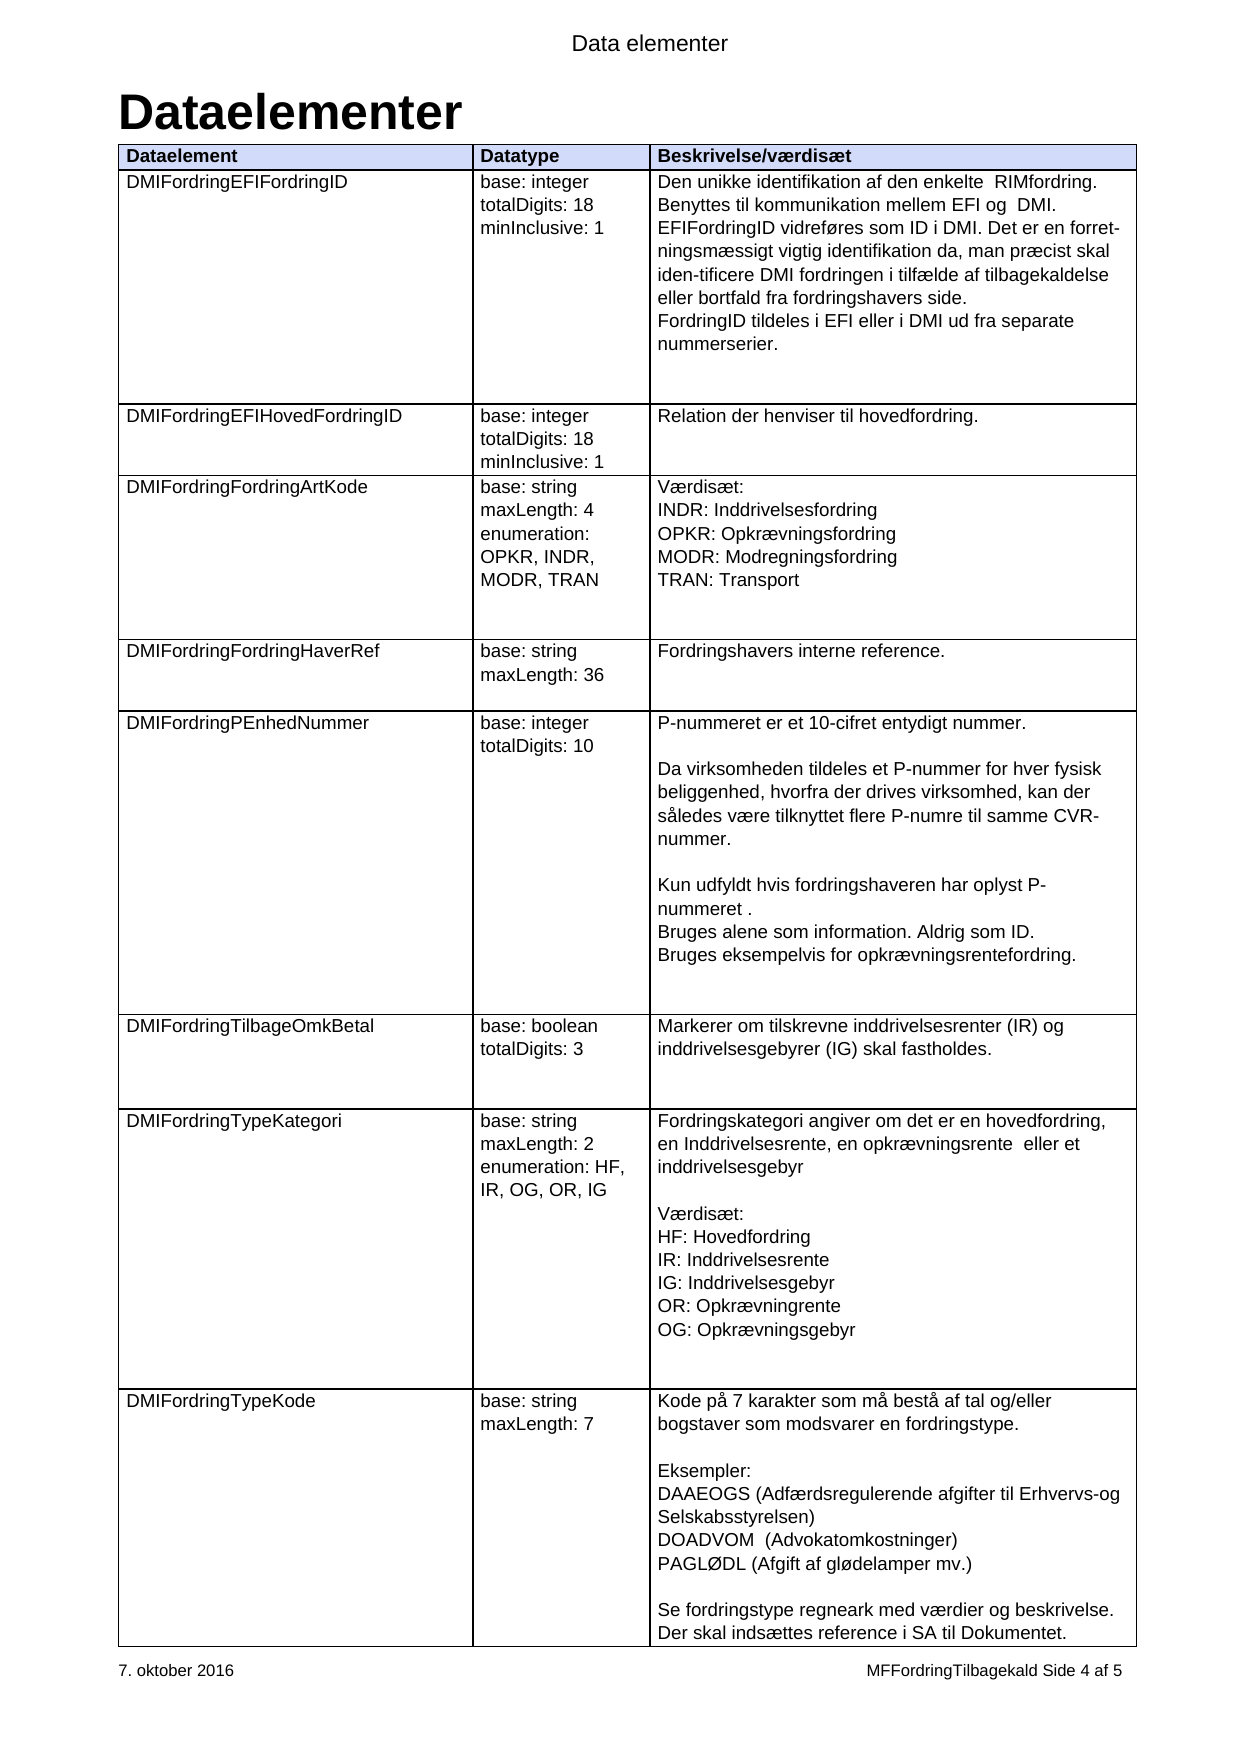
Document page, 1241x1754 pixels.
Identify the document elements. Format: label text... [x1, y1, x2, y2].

table_cell DMIFordringTypeKode [119, 1390, 472, 1646]
table_cell Værdisæt: INDR: Inddrivelsesfordring OPKR: Opkrævningsfordring MODR: Modregningsfordring TRAN: Transport [651, 476, 1136, 639]
table_cell Fordringskategori angiver om det er en hovedfordring, en Inddrivelsesrente, en opkrævningsrente eller et inddrivelsesgebyr Værdisæt: HF: Hovedfordring IR: Inddrivelsesrente IG: Inddrivelsesgebyr OR: Opkrævningrente OG: Opkrævningsgebyr [651, 1110, 1136, 1388]
table_cell base: string maxLength: 4 enumeration: OPKR, INDR, MODR, TRAN [474, 476, 649, 639]
table_cell Den unikke identifikation af den enkelte RIMfordring. Benyttes til kommunikation mellem EFI og DMI. EFIFordringID vidreføres som ID i DMI. Det er en forret-ningsmæssigt vigtig identifikation da, man præcist skal iden-tificere DMI fordringen i tilfælde af tilbagekaldelse eller bortfald fra fordringshavers side. FordringID tildeles i EFI eller i DMI ud fra separate nummerserier. [651, 171, 1136, 403]
table_cell base: string maxLength: 36 [474, 640, 649, 710]
table_cell DMIFordringTilbageOmkBetal [119, 1015, 472, 1108]
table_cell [474, 1390, 649, 1646]
table_cell base: integer totalDigits: 18 minInclusive: 1 [474, 171, 649, 403]
table_cell DMIFordringEFIHovedFordringID [119, 405, 472, 474]
table_cell DMIFordringPEnhedNummer [119, 712, 472, 1013]
table_header Beskrivelse/værdisæt [651, 145, 1136, 169]
table_cell Relation der henviser til hovedfordring. [651, 405, 1136, 474]
table_cell Fordringshavers interne reference. [651, 640, 1136, 710]
table_cell DMIFordringFordringHaverRef [119, 640, 472, 710]
table_header Dataelement [119, 145, 472, 169]
table_cell Markerer om tilskrevne inddrivelsesrenter (IR) og inddrivelsesgebyrer (IG) skal fastholdes. [651, 1015, 1136, 1108]
table_cell base: boolean totalDigits: 3 [474, 1015, 649, 1108]
table_cell base: integer totalDigits: 10 [474, 712, 649, 1013]
table_cell P-nummeret er et 10-cifret entydigt nummer. Da virksomheden tildeles et P-nummer for hver fysisk beliggenhed, hvorfra der drives virksomhed, kan der således være tilknyttet flere P-numre til samme CVR-nummer. Kun udfyldt hvis fordringshaveren har oplyst P-nummeret . Bruges alene som information. Aldrig som ID. Bruges eksempelvis for opkrævningsrentefordring. [651, 712, 1136, 1013]
table_cell DMIFordringTypeKategori [119, 1110, 472, 1388]
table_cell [651, 1390, 1136, 1646]
table_cell base: integer totalDigits: 18 minInclusive: 1 [474, 405, 649, 474]
table_cell DMIFordringEFIFordringID [119, 171, 472, 403]
table_header Datatype [474, 145, 649, 169]
table_cell base: string maxLength: 2 enumeration: HF, IR, OG, OR, IG [474, 1110, 649, 1388]
text Dataelementer [118, 82, 1181, 140]
table_cell DMIFordringFordringArtKode [119, 476, 472, 639]
